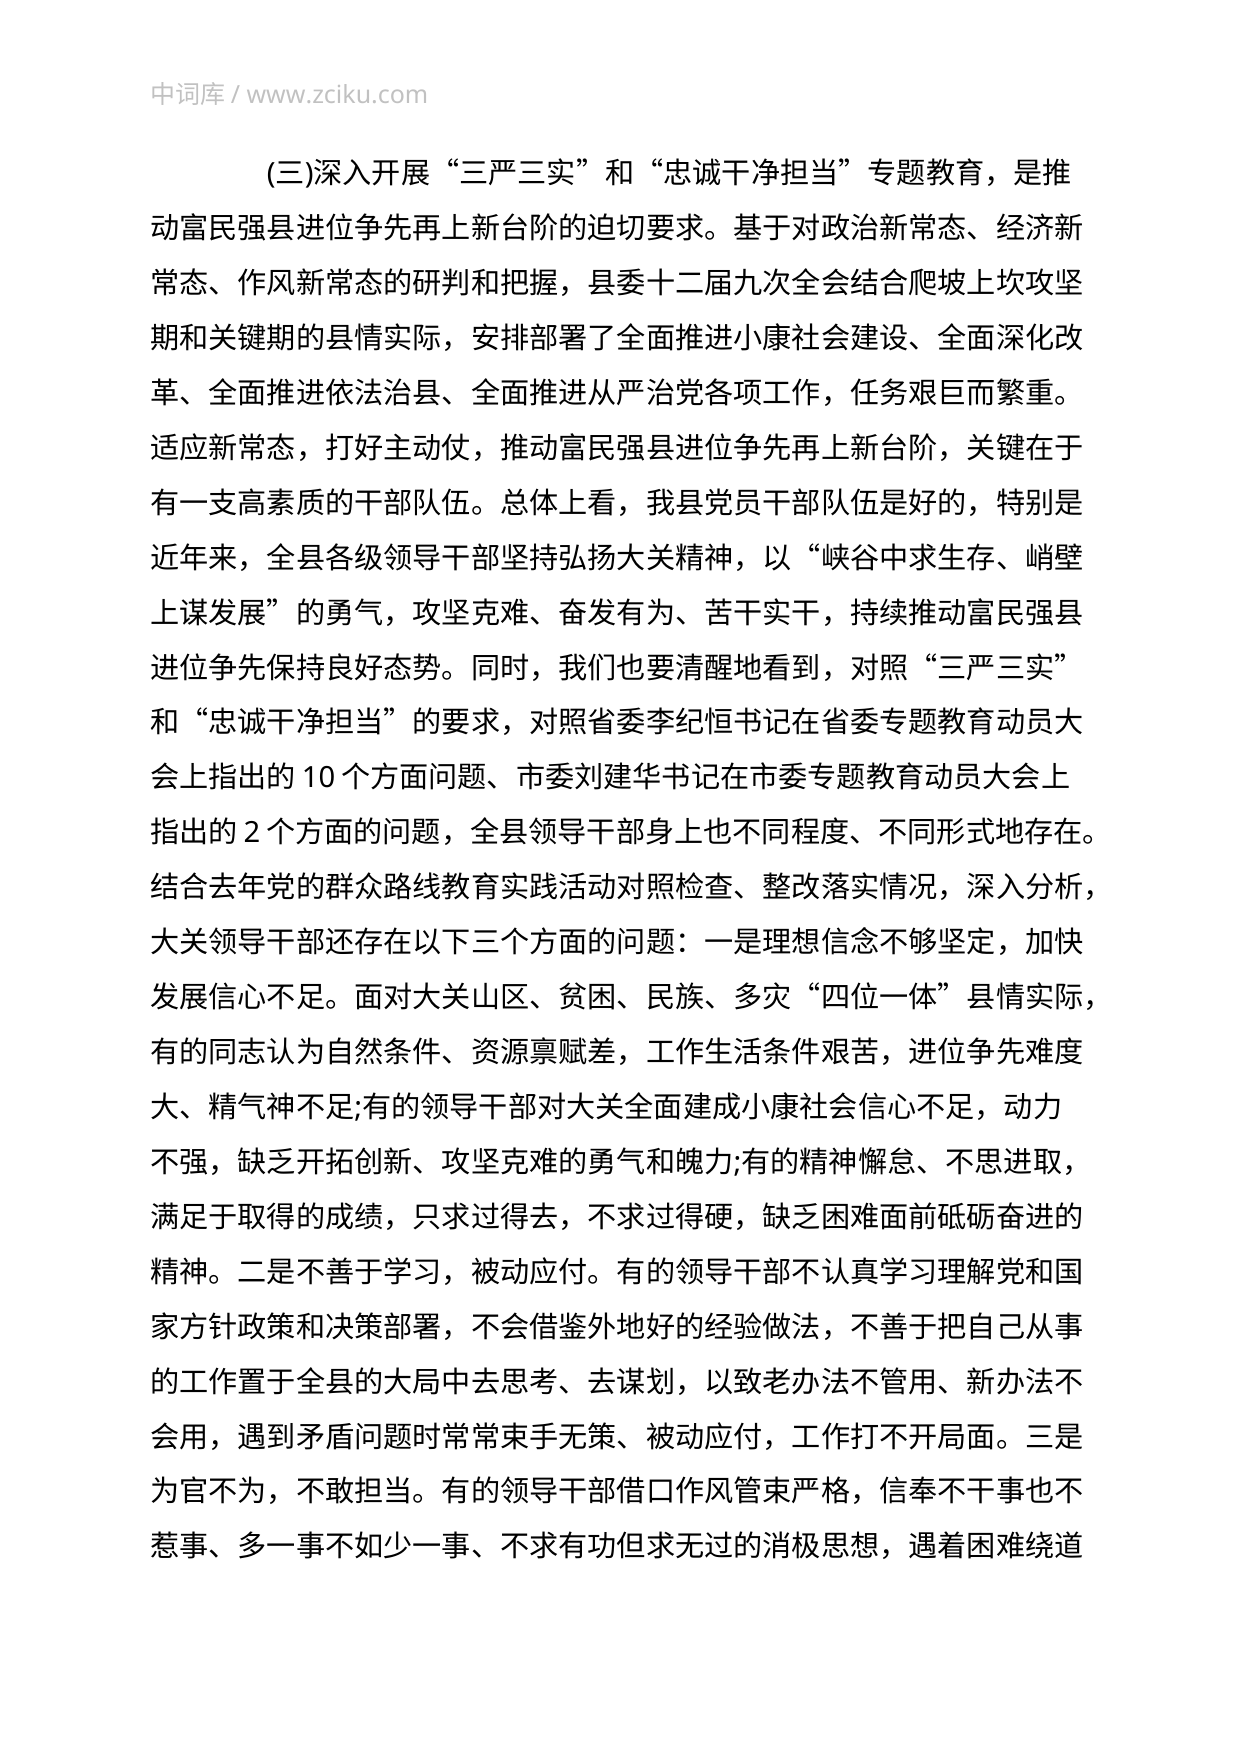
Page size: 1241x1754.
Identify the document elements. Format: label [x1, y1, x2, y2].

text [150, 150, 1090, 1565]
